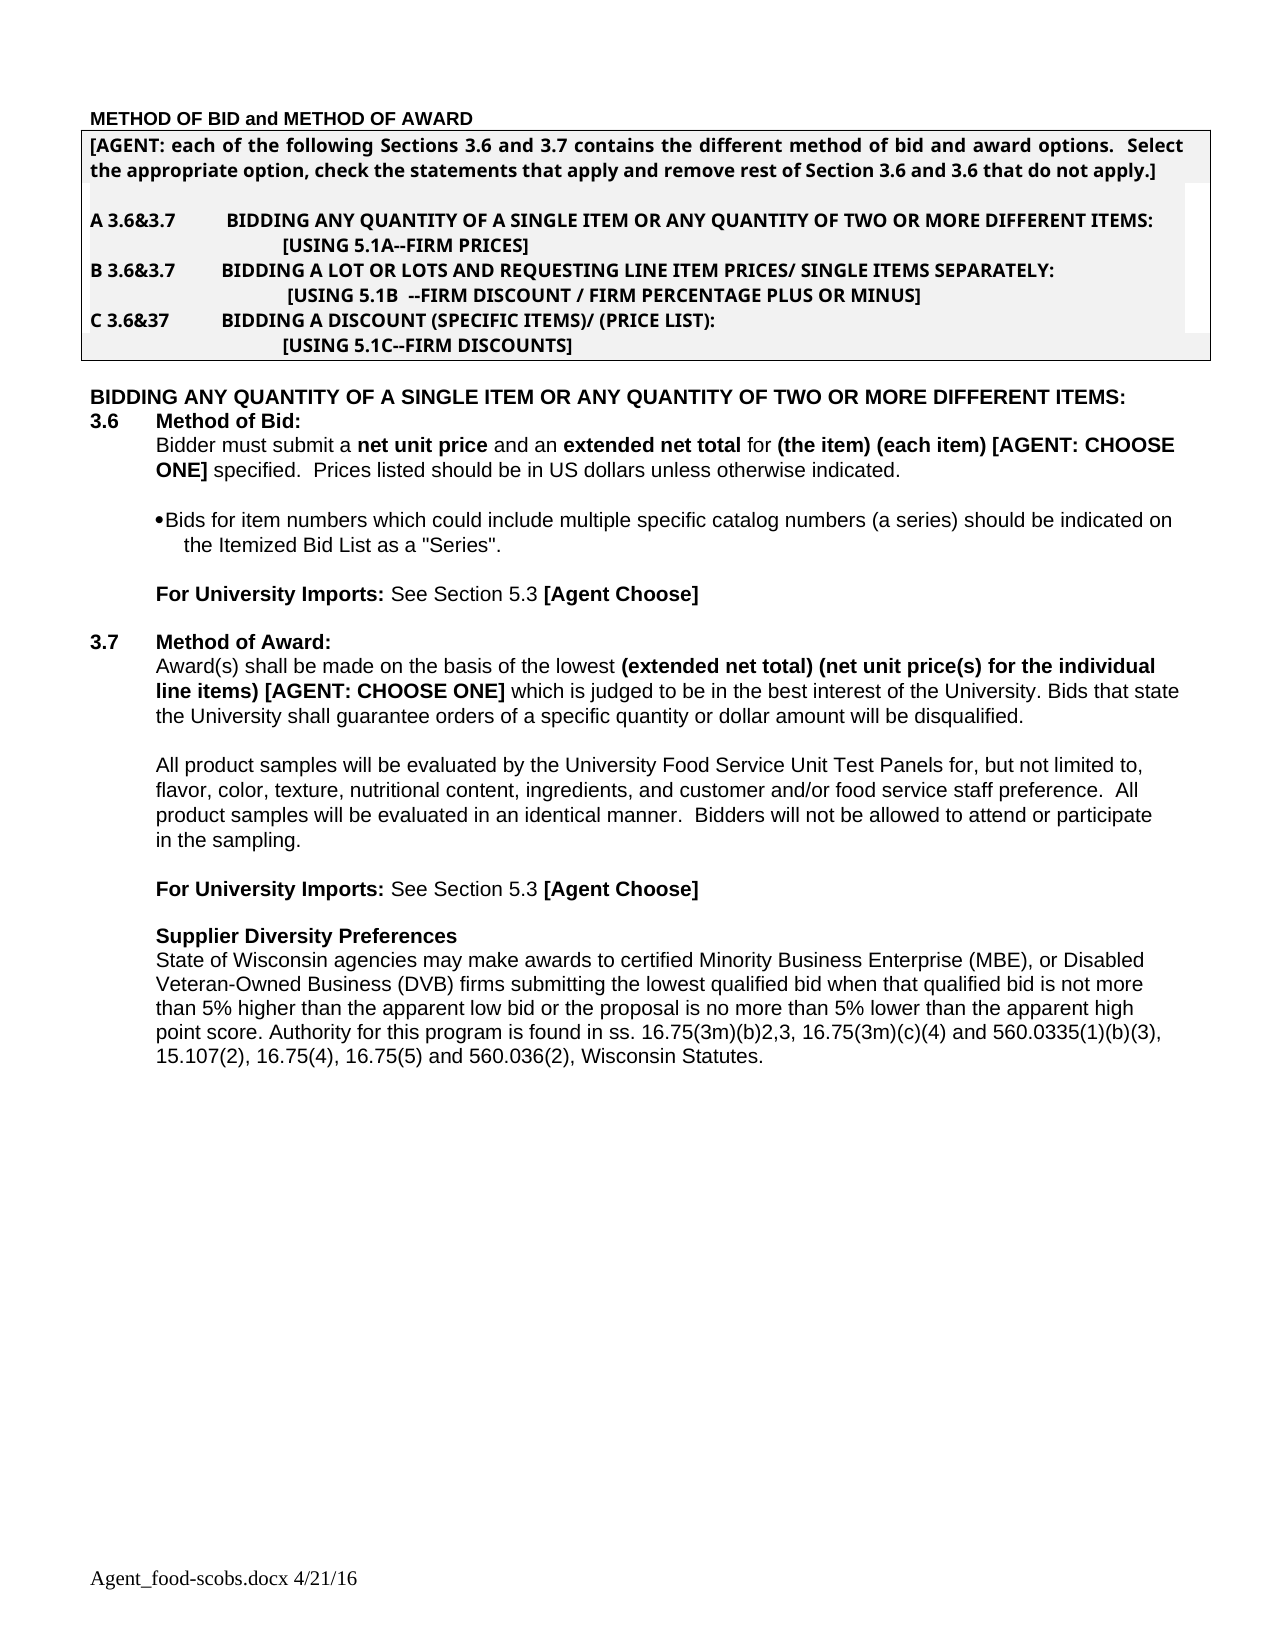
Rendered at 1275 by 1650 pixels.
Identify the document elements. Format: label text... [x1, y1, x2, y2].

text State of Wisconsin agencies may make awards to certified Minority Business Enterprise (MBE), or Disabled Veteran-Owned Business (DVB) firms submitting the lowest qualified bid when that qualified bid is not more than 5% higher than the apparent low bid or the proposal is no more than 5% lower than the apparent high point score. Authority for this program is found in ss. 16.75(3m)(b)2,3, 16.75(3m)(c)(4) and 560.0335(1)(b)(3), 15.107(2), 16.75(4), 16.75(5) and 560.036(2), Wisconsin Statutes. [99, 948, 1185, 1068]
text Bidder must submit a net unit price and an extended net total for (the item) (each item) [AGENT: CHOOSE ONE] specified. Prices listed should be in US dollars unless otherwise indicated. [90, 433, 1185, 483]
text A 3.6&3.7 BIDDING ANY QUANTITY OF A SINGLE ITEM OR ANY QUANTITY OF TWO OR MORE DIFFERENT ITEMS: [90, 208, 1185, 233]
text [USING 5.1C--FIRM DISCOUNTS] [82, 329, 1210, 360]
text Award(s) shall be made on the basis of the lowest (extended net total) (net unit price(s) for the individual line items) [AGENT: CHOOSE ONE] which is judged to be in the best interest of the University. Bids that state the University shall guarantee orders of a specific quantity or dollar amount will be disqualified. [90, 653, 1185, 728]
text 3.6 Method of Bid: [90, 409, 1185, 433]
text [AGENT: each of the following Sections 3.6 and 3.7 contains the different method of bid and award options. Select the appropriate option, check the statements that apply and remove rest of Section 3.6 and 3.6 that do not apply.] [82, 131, 1210, 183]
text For University Imports: See Section 5.3 [Agent Choose] [90, 876, 1185, 900]
text 3.7 Method of Award: [90, 629, 1185, 653]
text All product samples will be evaluated by the University Food Service Unit Test Panels for, but not limited to, flavor, color, texture, nutritional content, ingredients, and customer and/or food service staff preference. All product samples will be evaluated in an identical manner. Bidders will not be allowed to attend or participate in the sampling. [90, 752, 1162, 852]
text Supplier Diversity Preferences [99, 924, 1185, 948]
list Bids for item numbers which could include multiple specific catalog numbers (a series) should be indicated on the Itemized Bid List as a "Series". [156, 508, 1185, 558]
text [USING 5.1B --FIRM DISCOUNT / FIRM PERCENTAGE PLUS OR MINUS] [90, 283, 1185, 308]
text For University Imports: See Section 5.3 [Agent Choose] [90, 582, 1185, 606]
text B 3.6&3.7 BIDDING A LOT OR LOTS AND REQUESTING LINE ITEM PRICES/ SINGLE ITEMS SEPARATELY: [90, 258, 1185, 283]
text C 3.6&37 BIDDING A DISCOUNT (SPECIFIC ITEMS)/ (PRICE LIST): [90, 308, 1185, 329]
text [USING 5.1A--FIRM PRICES] [90, 233, 1185, 258]
text BIDDING ANY QUANTITY OF A SINGLE ITEM OR ANY QUANTITY OF TWO OR MORE DIFFERENT ITEMS: [90, 385, 1185, 409]
text METHOD OF BID and METHOD OF AWARD [90, 108, 1185, 129]
